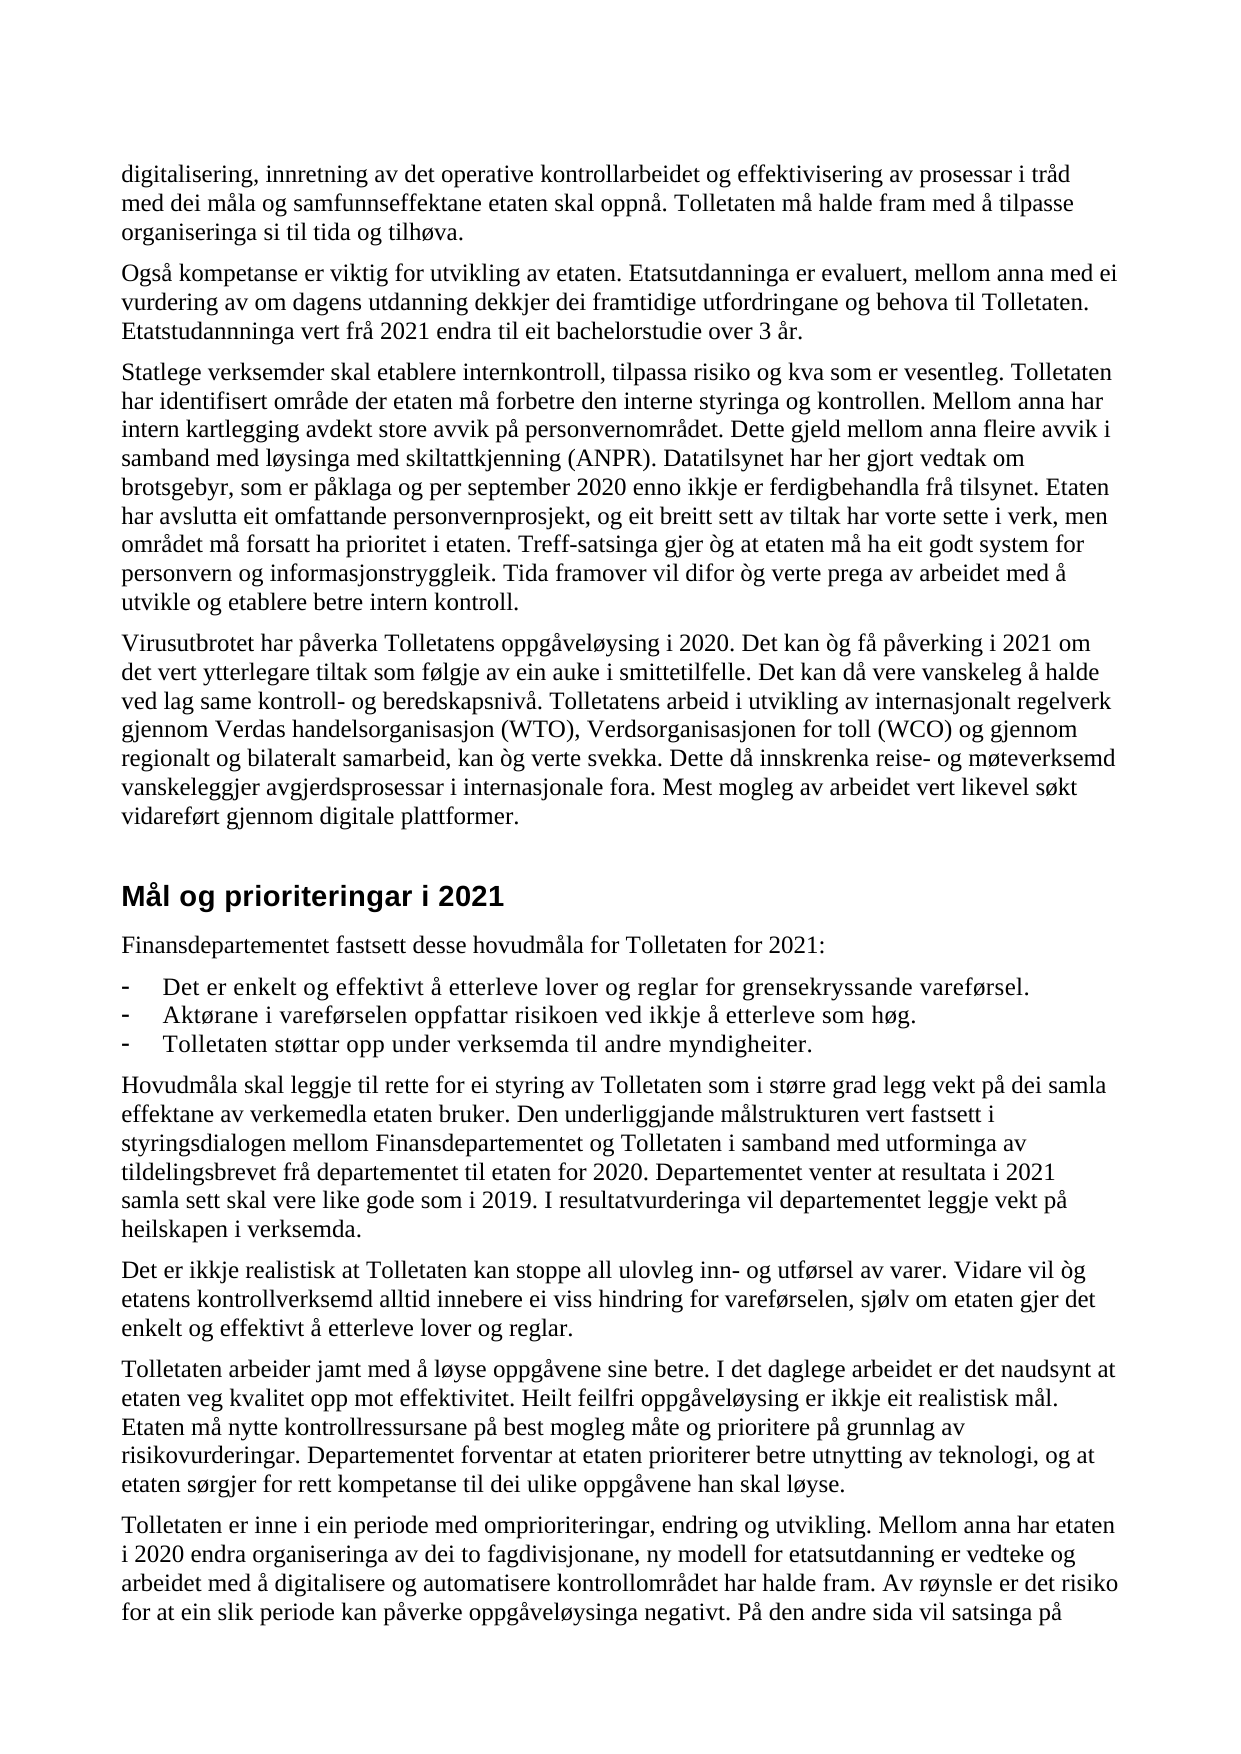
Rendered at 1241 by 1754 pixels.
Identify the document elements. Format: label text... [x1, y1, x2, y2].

text Også kompetanse er viktig for utvikling av etaten. Etatsutdanninga er evaluert, mellom anna med ei vurdering av om dagens utdanning dekkjer dei framtidige utfordringane og behova til Tolletaten. Etatstudannninga vert frå 2021 endra til eit bachelorstudie over 3 år. [121, 258, 1119, 344]
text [121, 1511, 1119, 1626]
list Tolletaten støttar opp under verksemda til andre myndigheiter. [121, 1029, 1119, 1058]
subtitle Mål og prioriteringar i 2021 [121, 879, 1119, 913]
text Hovudmåla skal leggje til rette for ei styring av Tolletaten som i større grad legg vekt på dei samla effektane av verkemedla etaten bruker. Den underliggjande målstrukturen vert fastsett i styringsdialogen mellom Finansdepartementet og Tolletaten i samband med utforminga av tildelingsbrevet frå departementet til etaten for 2020. Departementet venter at resultata i 2021 samla sett skal vere like gode som i 2019. I resultatvurderinga vil departementet leggje vekt på heilskapen i verksemda. [121, 1071, 1119, 1243]
list Det er enkelt og effektivt å etterleve lover og reglar for grensekryssande vareførsel. [121, 972, 1119, 1001]
text Finansdepartementet fastsett desse hovudmåla for Tolletaten for 2021: [121, 931, 1119, 959]
list Aktørane i vareførselen oppfattar risikoen ved ikkje å etterleve som høg. [121, 1001, 1119, 1029]
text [121, 159, 1119, 246]
text Tolletaten arbeider jamt med å løyse oppgåvene sine betre. I det daglege arbeidet er det naudsynt at etaten veg kvalitet opp mot effektivitet. Heilt feilfri oppgåveløysing er ikkje eit realistisk mål. Etaten må nytte kontrollressursane på best mogleg måte og prioritere på grunnlag av risikovurderingar. Departementet forventar at etaten prioriterer betre utnytting av teknologi, og at etaten sørgjer for rett kompetanse til dei ulike oppgåvene han skal løyse. [121, 1354, 1119, 1498]
text Statlege verksemder skal etablere internkontroll, tilpassa risiko og kva som er vesentleg. Tolletaten har identifisert område der etaten må forbetre den interne styringa og kontrollen. Mellom anna har intern kartlegging avdekt store avvik på personvernområdet. Dette gjeld mellom anna fleire avvik i samband med løysinga med skiltattkjenning (ANPR). Datatilsynet har her gjort vedtak om brotsgebyr, som er påklaga og per september 2020 enno ikkje er ferdigbehandla frå tilsynet. Etaten har avslutta eit omfattande personvernprosjekt, og eit breitt sett av tiltak har vorte sette i verk, men området må forsatt ha prioritet i etaten. Treff-satsinga gjer òg at etaten må ha eit godt system for personvern og informasjonstryggleik. Tida framover vil difor òg verte prega av arbeidet med å utvikle og etablere betre intern kontroll. [121, 357, 1119, 616]
text Det er ikkje realistisk at Tolletaten kan stoppe all ulovleg inn- og utførsel av varer. Vidare vil òg etatens kontrollverksemd alltid innebere ei viss hindring for vareførselen, sjølv om etaten gjer det enkelt og effektivt å etterleve lover og reglar. [121, 1256, 1119, 1342]
text Virusutbrotet har påverka Tolletatens oppgåveløysing i 2020. Det kan òg få påverking i 2021 om det vert ytterlegare tiltak som følgje av ein auke i smittetilfelle. Det kan då vere vanskeleg å halde ved lag same kontroll- og beredskapsnivå. Tolletatens arbeid i utvikling av internasjonalt regelverk gjennom Verdas handelsorganisasjon (WTO), Verdsorganisasjonen for toll (WCO) og gjennom regionalt og bilateralt samarbeid, kan òg verte svekka. Dette då innskrenka reise- og møteverksemd vanskeleggjer avgjerdsprosessar i internasjonale fora. Mest mogleg av arbeidet vert likevel søkt vidareført gjennom digitale plattformer. [121, 628, 1119, 829]
